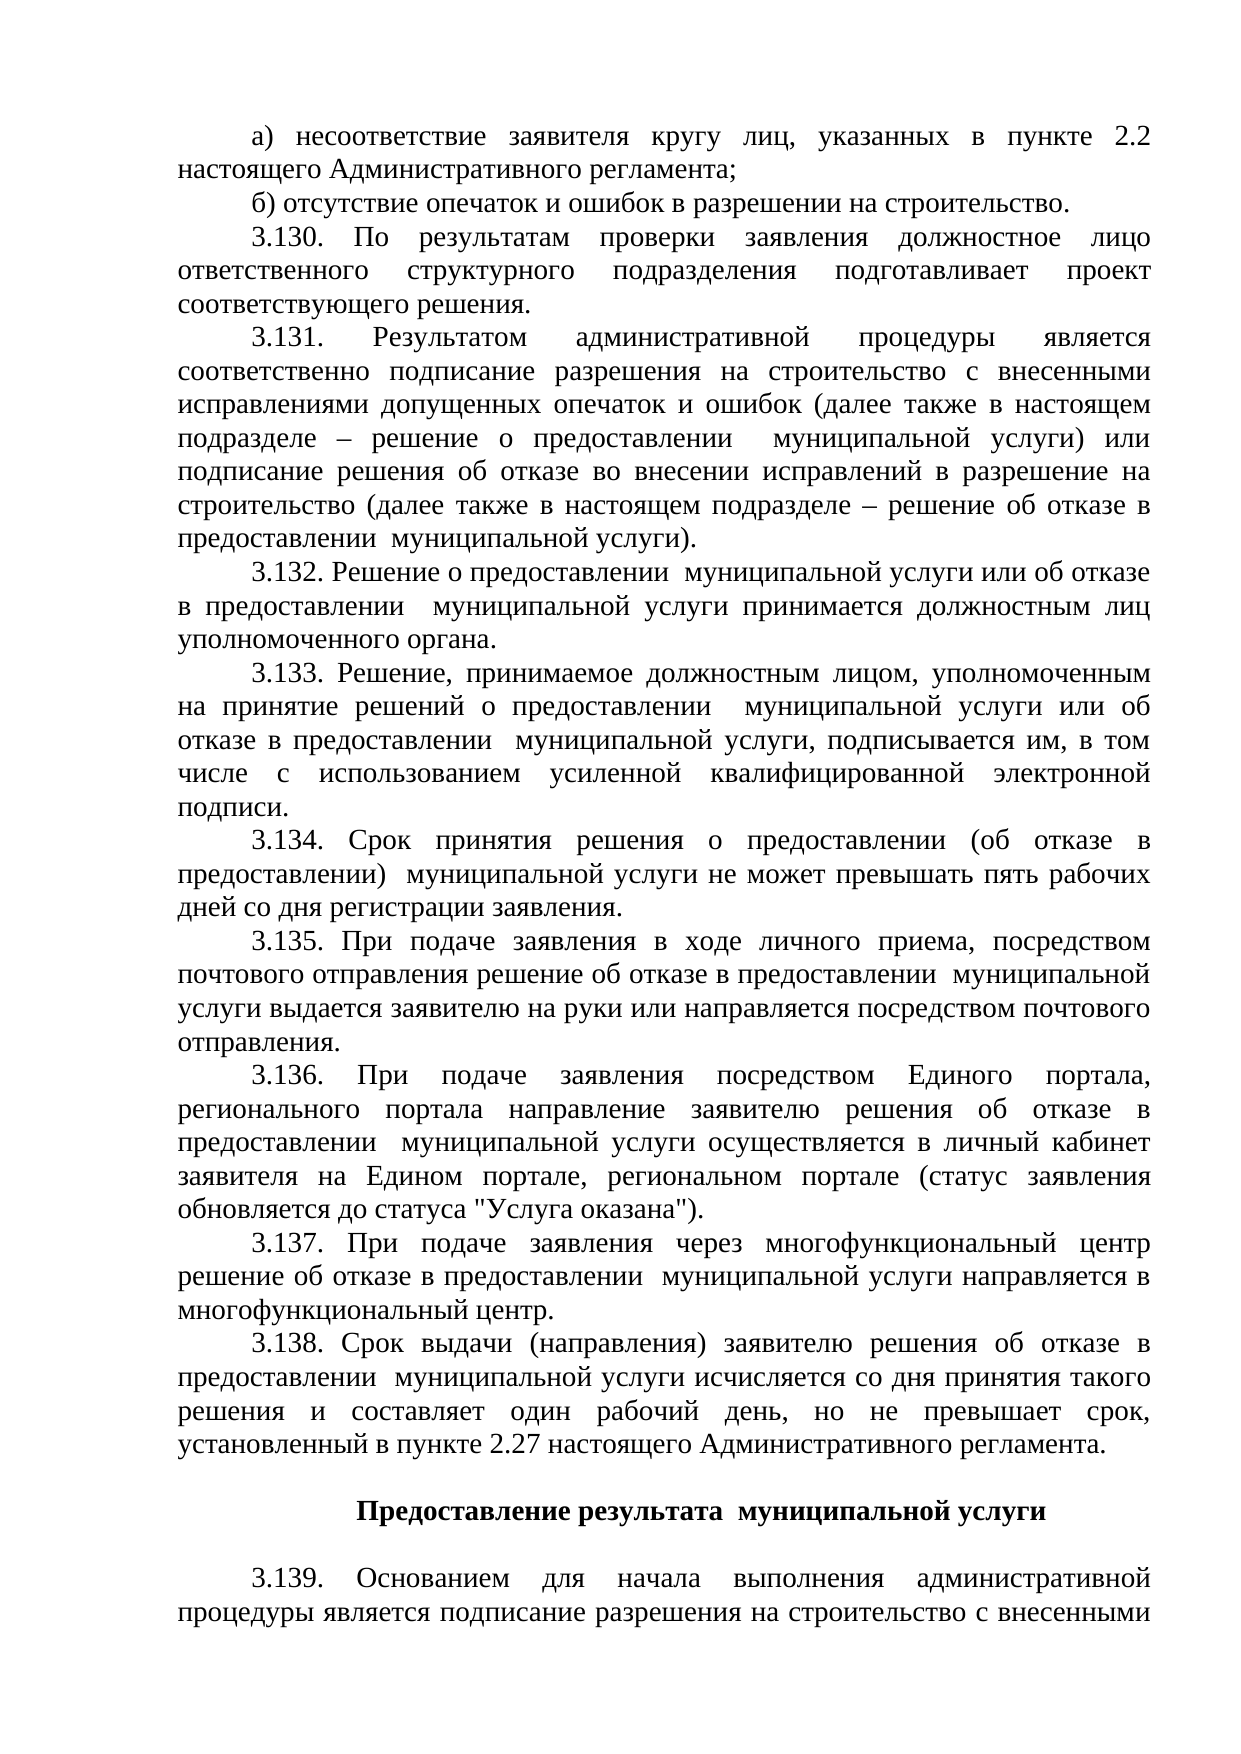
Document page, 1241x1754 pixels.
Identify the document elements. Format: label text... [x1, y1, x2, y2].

text б) отсутствие опечаток и ошибок в разрешении на строительство. [177, 185, 1152, 219]
text 3.130. По результатам проверки заявления должностное лицо ответственного структурного подразделения подготавливает проект соответствующего решения. [177, 219, 1152, 319]
text 3.131. Результатом административной процедуры является соответственно подписание разрешения на строительство с внесенными исправлениями допущенных опечаток и ошибок (далее также в настоящем подразделе – решение о предоставлении муниципальной услуги) или подписание решения об отказе во внесении исправлений в разрешение на строительство (далее также в настоящем подразделе – решение об отказе в предоставлении муниципальной услуги). [177, 319, 1152, 554]
text 3.134. Срок принятия решения о предоставлении (об отказе в предоставлении) муниципальной услуги не может превышать пять рабочих дней со дня регистрации заявления. [177, 822, 1152, 923]
text 3.136. При подаче заявления посредством Единого портала, регионального портала направление заявителю решения об отказе в предоставлении муниципальной услуги осуществляется в личный кабинет заявителя на Едином портале, региональном портале (статус заявления обновляется до статуса "Услуга оказана"). [177, 1057, 1152, 1225]
text а) несоответствие заявителя кругу лиц, указанных в пункте 2.2 настоящего Административного регламента; [177, 118, 1152, 185]
text 3.137. При подаче заявления через многофункциональный центр решение об отказе в предоставлении муниципальной услуги направляется в многофункциональный центр. [177, 1225, 1152, 1326]
text 3.132. Решение о предоставлении муниципальной услуги или об отказе в предоставлении муниципальной услуги принимается должностным лиц уполномоченного органа. [177, 554, 1152, 655]
text Предоставление результата муниципальной услуги [177, 1493, 1152, 1527]
text 3.133. Решение, принимаемое должностным лицом, уполномоченным на принятие решений о предоставлении муниципальной услуги или об отказе в предоставлении муниципальной услуги, подписывается им, в том числе с использованием усиленной квалифицированной электронной подписи. [177, 655, 1152, 822]
text 3.138. Срок выдачи (направления) заявителю решения об отказе в предоставлении муниципальной услуги исчисляется со дня принятия такого решения и составляет один рабочий день, но не превышает срок, установленный в пункте 2.27 настоящего Административного регламента. [177, 1326, 1152, 1460]
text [177, 1560, 1152, 1627]
text 3.135. При подаче заявления в ходе личного приема, посредством почтового отправления решение об отказе в предоставлении муниципальной услуги выдается заявителю на руки или направляется посредством почтового отправления. [177, 923, 1152, 1057]
